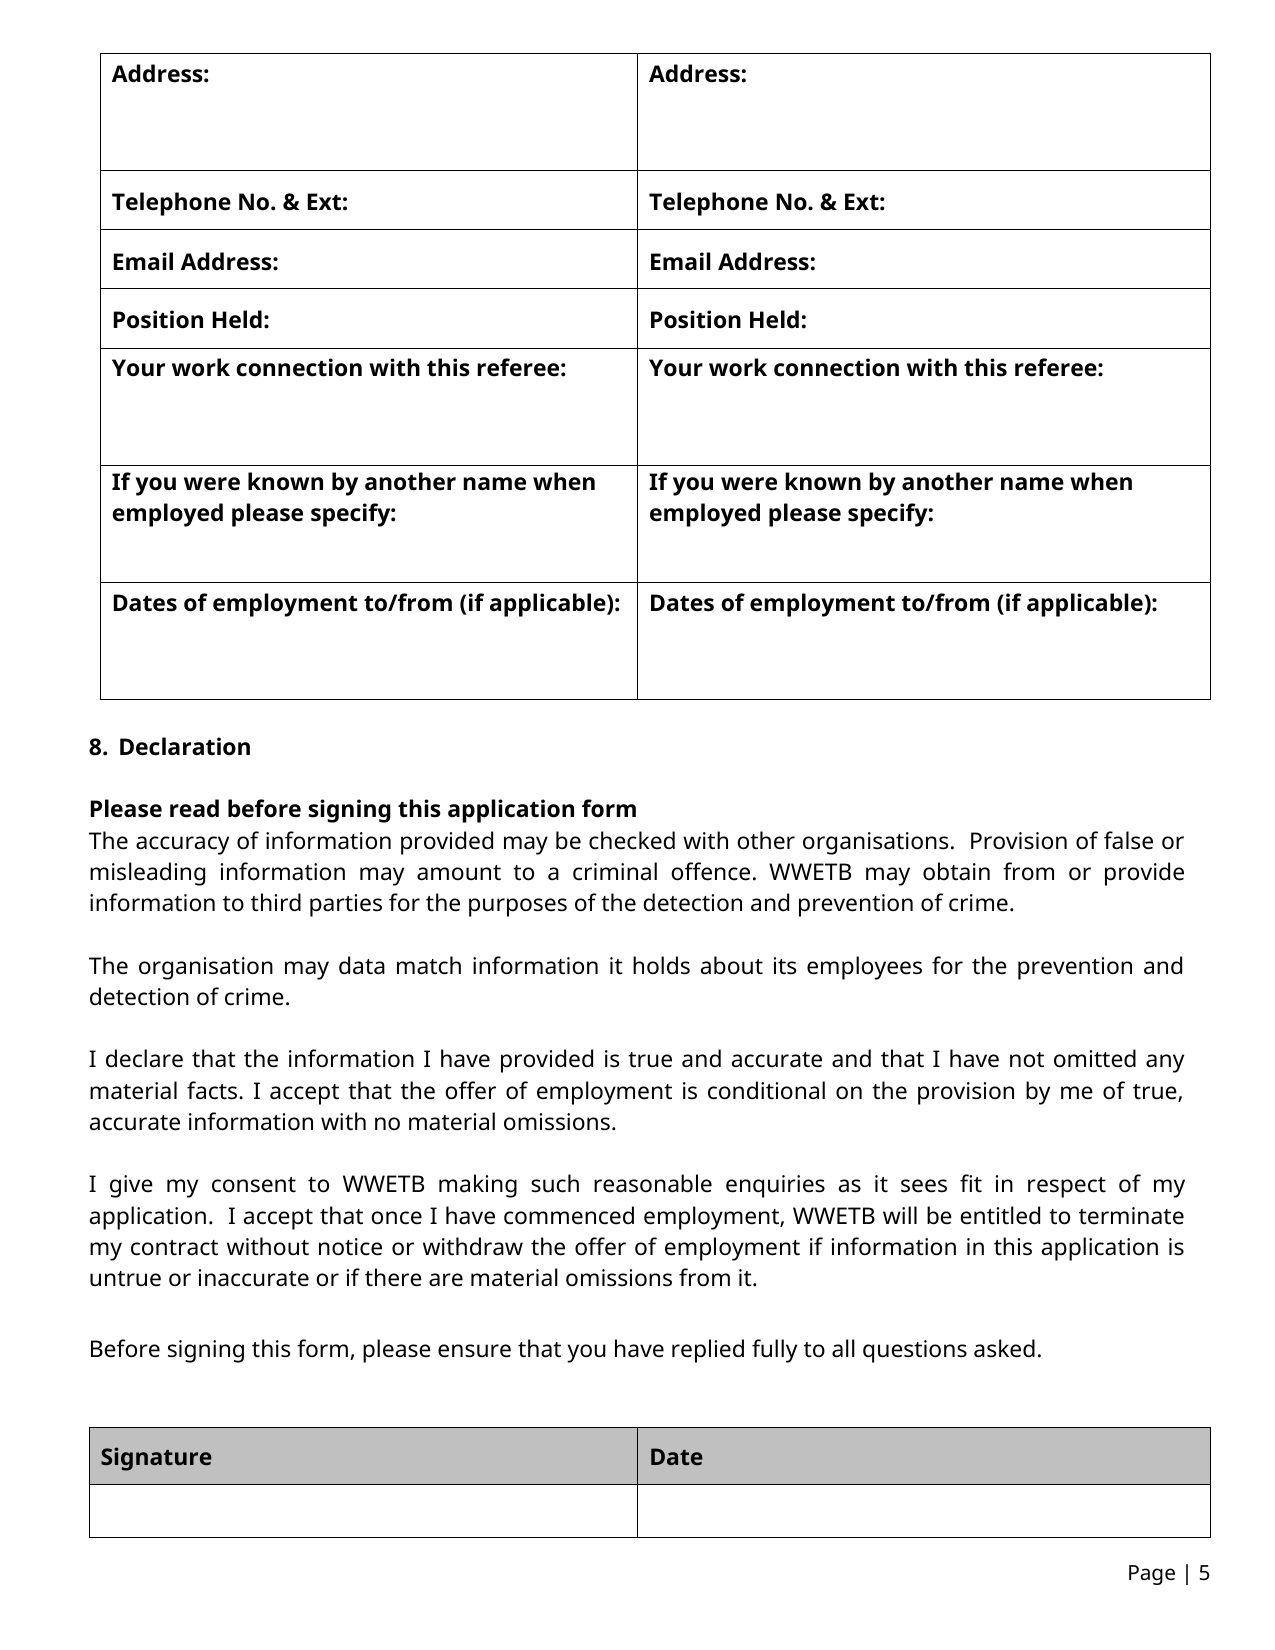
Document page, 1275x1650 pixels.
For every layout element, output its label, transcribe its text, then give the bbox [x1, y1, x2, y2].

table_cell Position Held: [638, 289, 1210, 347]
text I give my consent to WWETB making such reasonable enquiries as it sees fit in respect of my application. I accept that once I have commenced employment, WWETB will be entitled to terminate my contract without notice or withdraw the offer of employment if information in this application is untrue or inaccurate or if there are material omissions from it. [89, 1168, 1186, 1293]
table_cell Dates of employment to/from (if applicable): [638, 583, 1210, 699]
text 8. Declaration [89, 731, 1186, 762]
text The accuracy of information provided may be checked with other organisations. Provision of false or misleading information may amount to a criminal offence. WWETB may obtain from or provide information to third parties for the purposes of the detection and prevention of crime. [89, 825, 1186, 918]
text I declare that the information I have provided is true and accurate and that I have not omitted any material facts. I accept that the offer of employment is conditional on the provision by me of true, accurate information with no material omissions. [89, 1043, 1186, 1137]
table_cell Position Held: [101, 289, 637, 347]
table_header Signature [90, 1428, 637, 1484]
text Before signing this form, please ensure that you have replied fully to all questions asked. [89, 1333, 1186, 1364]
table_header Date [638, 1428, 1210, 1484]
table_cell [638, 1485, 1210, 1537]
text Please read before signing this application form [89, 793, 1186, 825]
table_cell If you were known by another name when employed please specify: [101, 466, 637, 582]
table_cell If you were known by another name when employed please specify: [638, 466, 1210, 582]
table_cell Email Address: [101, 230, 637, 288]
table_cell Your work connection with this referee: [638, 349, 1210, 464]
table_cell Email Address: [638, 230, 1210, 288]
table_cell Address: [638, 54, 1210, 170]
table_cell Telephone No. & Ext: [101, 171, 637, 229]
text The organisation may data match information it holds about its employees for the prevention and detection of crime. [89, 950, 1186, 1012]
table_cell Your work connection with this referee: [101, 349, 637, 464]
table_cell Dates of employment to/from (if applicable): [101, 583, 637, 699]
table_cell Address: [101, 54, 637, 170]
table_cell Telephone No. & Ext: [638, 171, 1210, 229]
table_cell [90, 1485, 637, 1537]
